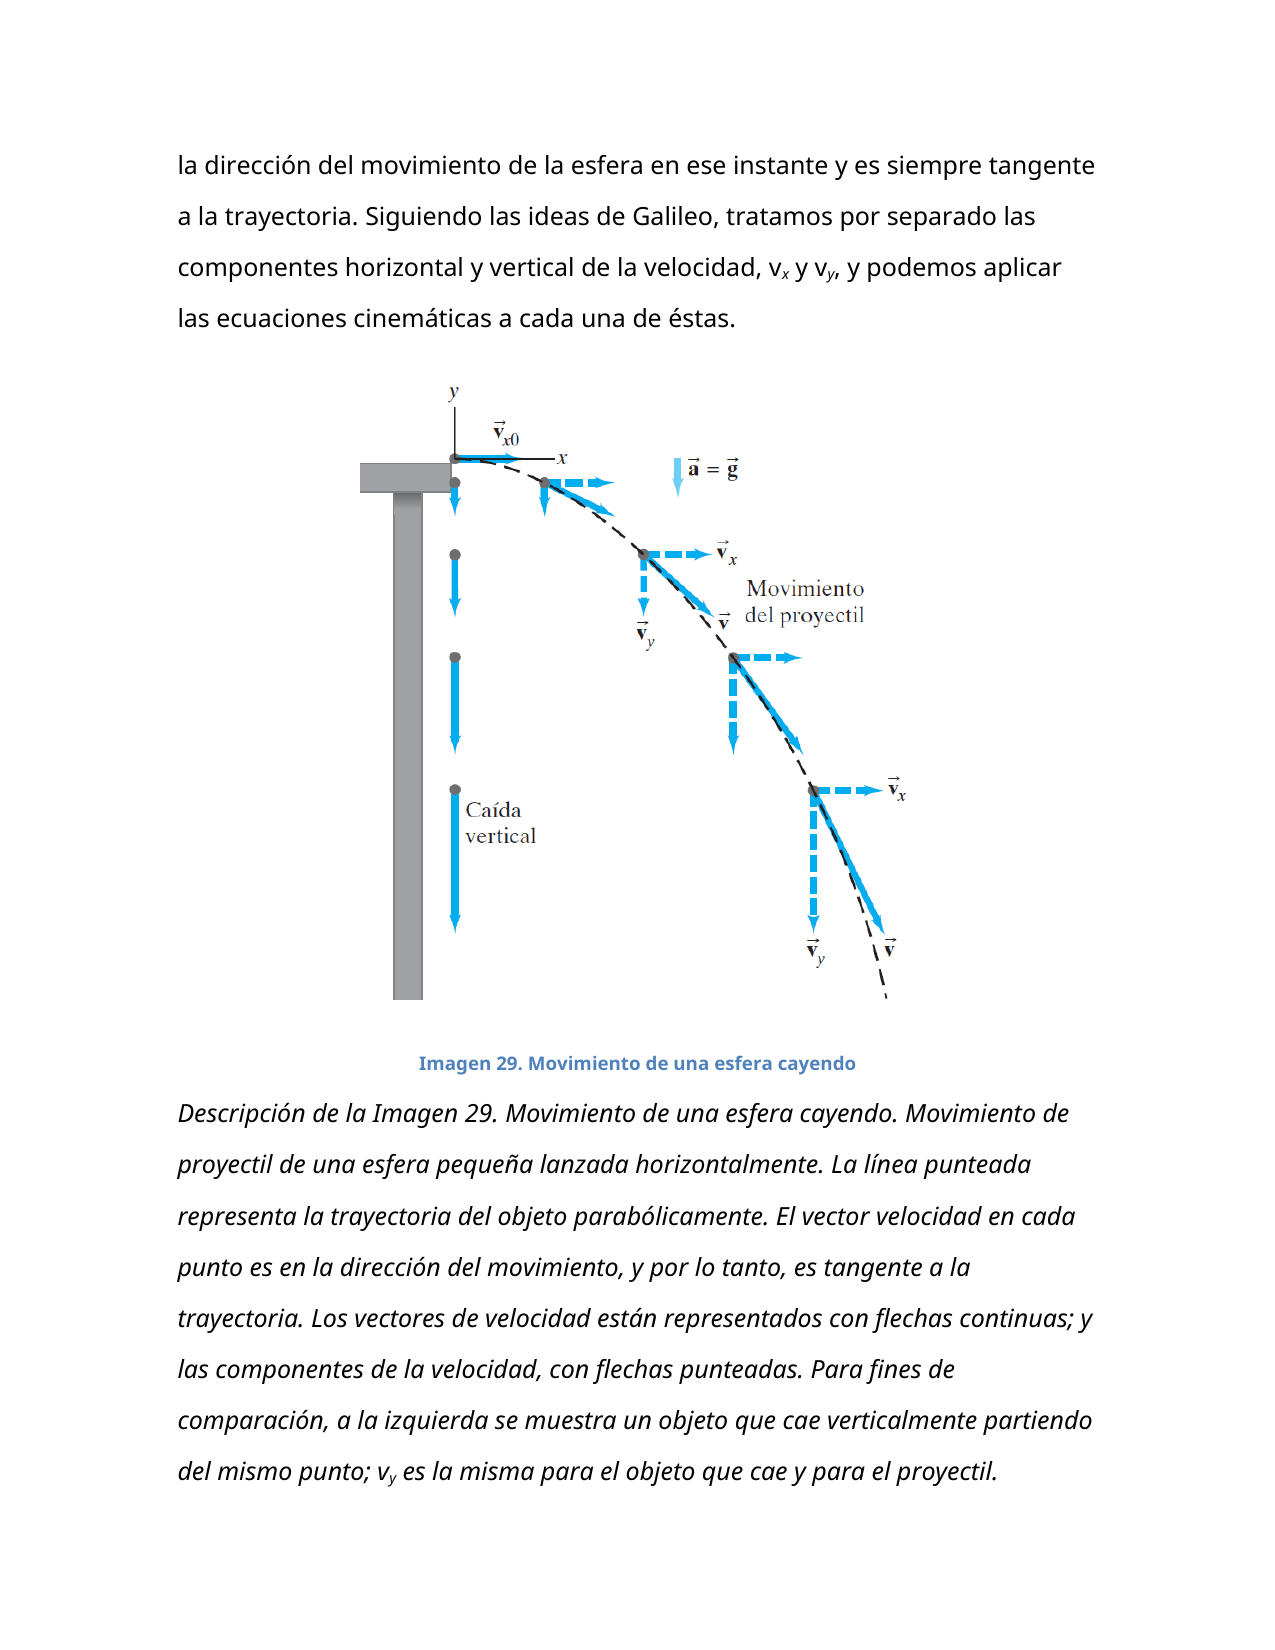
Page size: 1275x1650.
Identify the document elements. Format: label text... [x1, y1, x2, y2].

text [177, 148, 1098, 335]
picture [347, 372, 928, 1012]
text Imagen 29. Movimiento de una esfera cayendo [177, 1050, 1098, 1075]
text Descripción de la Imagen 29. Movimiento de una esfera cayendo. Movimiento de proyectil de una esfera pequeña lanzada horizontalmente. La línea punteada representa la trayectoria del objeto parabólicamente. El vector velocidad en cada punto es en la dirección del movimiento, y por lo tanto, es tangente a la trayectoria. Los vectores de velocidad están representados con flechas continuas; y las componentes de la velocidad, con flechas punteadas. Para fines de comparación, a la izquierda se muestra un objeto que cae verticalmente partiendo del mismo punto; vy es la misma para el objeto que cae y para el proyectil. [177, 1096, 1098, 1487]
